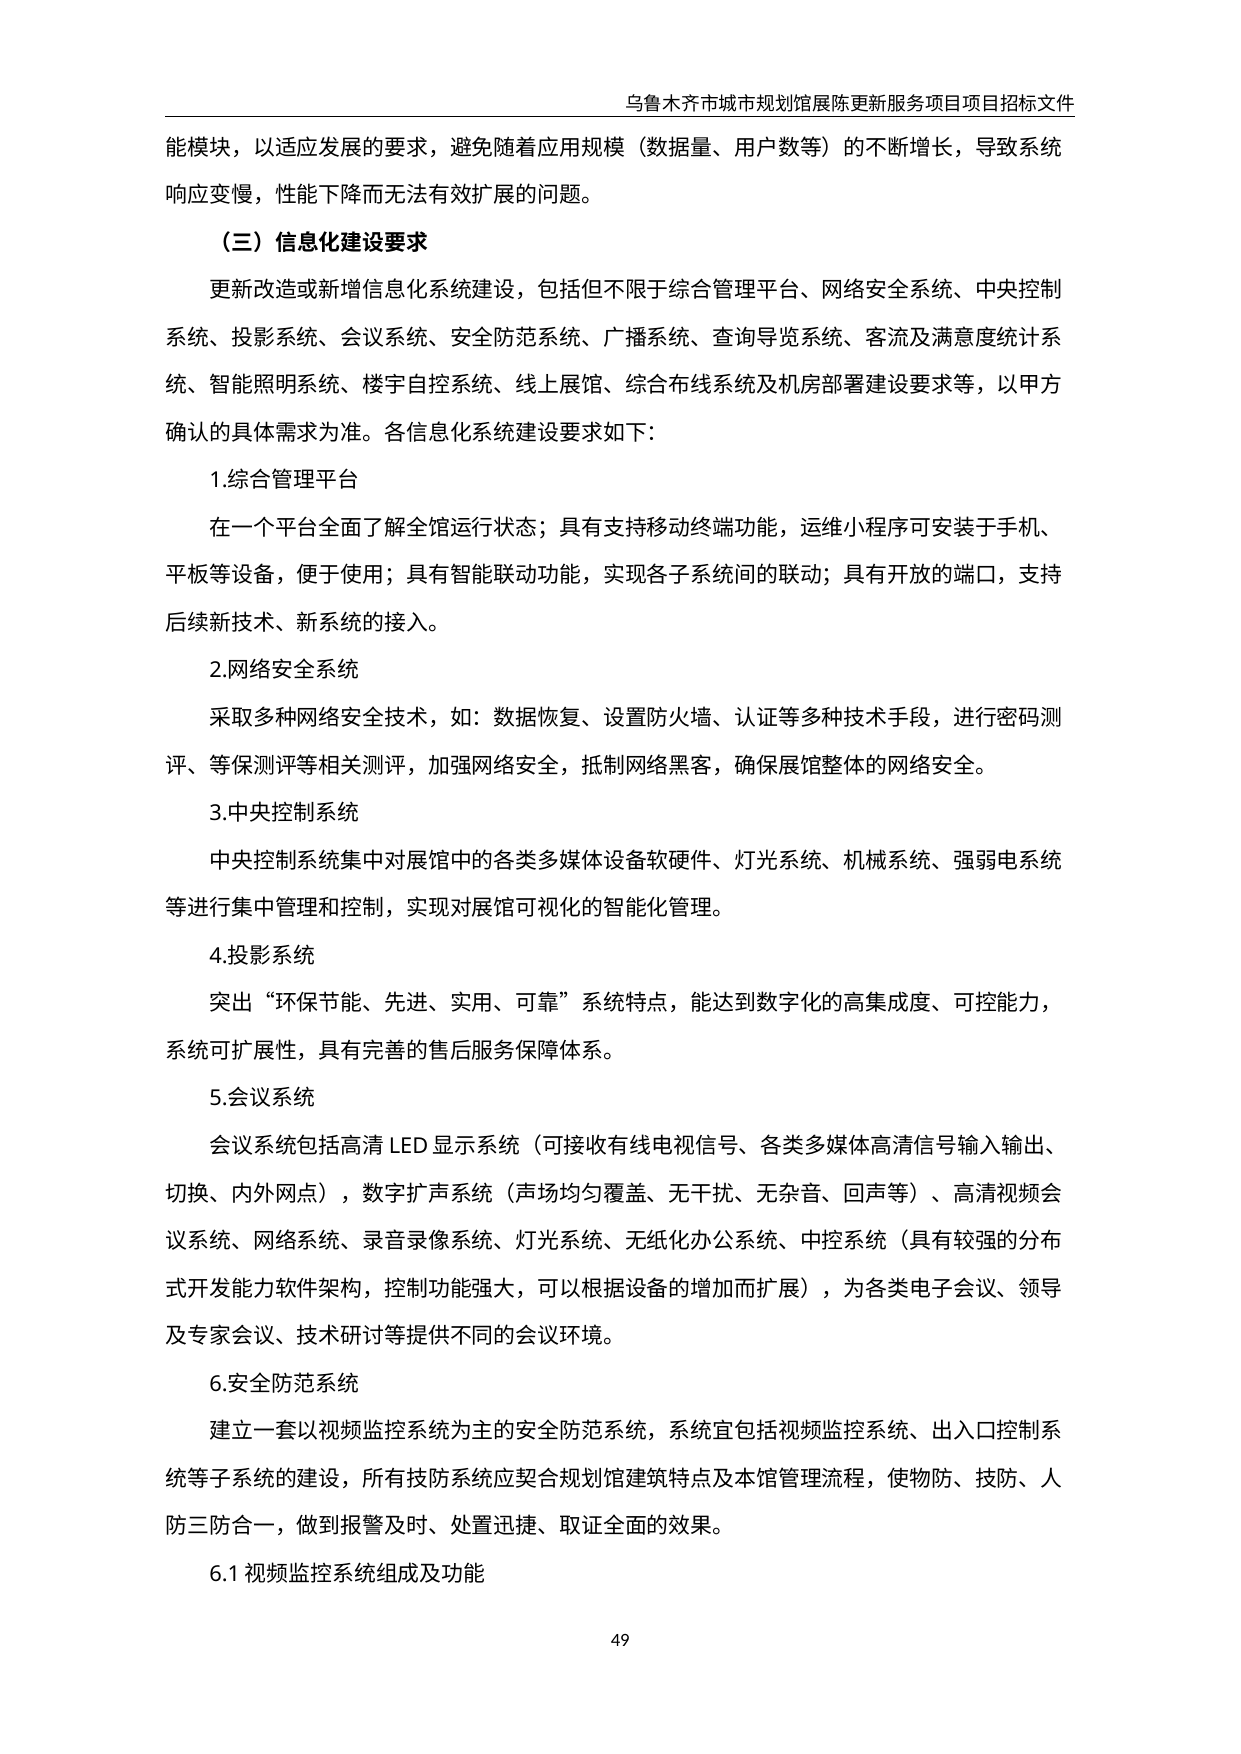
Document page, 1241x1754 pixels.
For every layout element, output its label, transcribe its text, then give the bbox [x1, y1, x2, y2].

text 5.会议系统 [165, 1080, 1075, 1112]
text 中央控制系统集中对展馆中的各类多媒体设备软硬件、灯光系统、机械系统、强弱电系统等进行集中管理和控制，实现对展馆可视化的智能化管理。 [165, 843, 1075, 922]
text 4.投影系统 [165, 938, 1075, 969]
text 1.综合管理平台 [165, 462, 1075, 494]
text 突出“环保节能、先进、实用、可靠”系统特点，能达到数字化的高集成度、可控能力，系统可扩展性，具有完善的售后服务保障体系。 [165, 985, 1075, 1064]
text 2.网络安全系统 [165, 652, 1075, 684]
text 6.1视频监控系统组成及功能 [165, 1556, 1075, 1587]
text 6.安全防范系统 [165, 1366, 1075, 1397]
text （三）信息化建设要求 [165, 225, 1075, 257]
text 更新改造或新增信息化系统建设，包括但不限于综合管理平台、网络安全系统、中央控制系统、投影系统、会议系统、安全防范系统、广播系统、查询导览系统、客流及满意度统计系统、智能照明系统、楼宇自控系统、线上展馆、综合布线系统及机房部署建设要求等，以甲方确认的具体需求为准。各信息化系统建设要求如下： [165, 272, 1075, 447]
text 3.中央控制系统 [165, 795, 1075, 827]
text 采取多种网络安全技术，如：数据恢复、设置防火墙、认证等多种技术手段，进行密码测评、等保测评等相关测评，加强网络安全，抵制网络黑客，确保展馆整体的网络安全。 [165, 700, 1075, 779]
text 建立一套以视频监控系统为主的安全防范系统，系统宜包括视频监控系统、出入口控制系统等子系统的建设，所有技防系统应契合规划馆建筑特点及本馆管理流程，使物防、技防、人防三防合一，做到报警及时、处置迅捷、取证全面的效果。 [165, 1413, 1075, 1540]
text 在一个平台全面了解全馆运行状态；具有支持移动终端功能，运维小程序可安装于手机、平板等设备，便于使用；具有智能联动功能，实现各子系统间的联动；具有开放的端口，支持后续新技术、新系统的接入。 [165, 510, 1075, 637]
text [165, 130, 1075, 209]
text 会议系统包括高清LED显示系统（可接收有线电视信号、各类多媒体高清信号输入输出、切换、内外网点），数字扩声系统（声场均匀覆盖、无干扰、无杂音、回声等）、高清视频会议系统、网络系统、录音录像系统、灯光系统、无纸化办公系统、中控系统（具有较强的分布式开发能力软件架构，控制功能强大，可以根据设备的增加而扩展），为各类电子会议、领导及专家会议、技术研讨等提供不同的会议环境。 [165, 1128, 1075, 1350]
